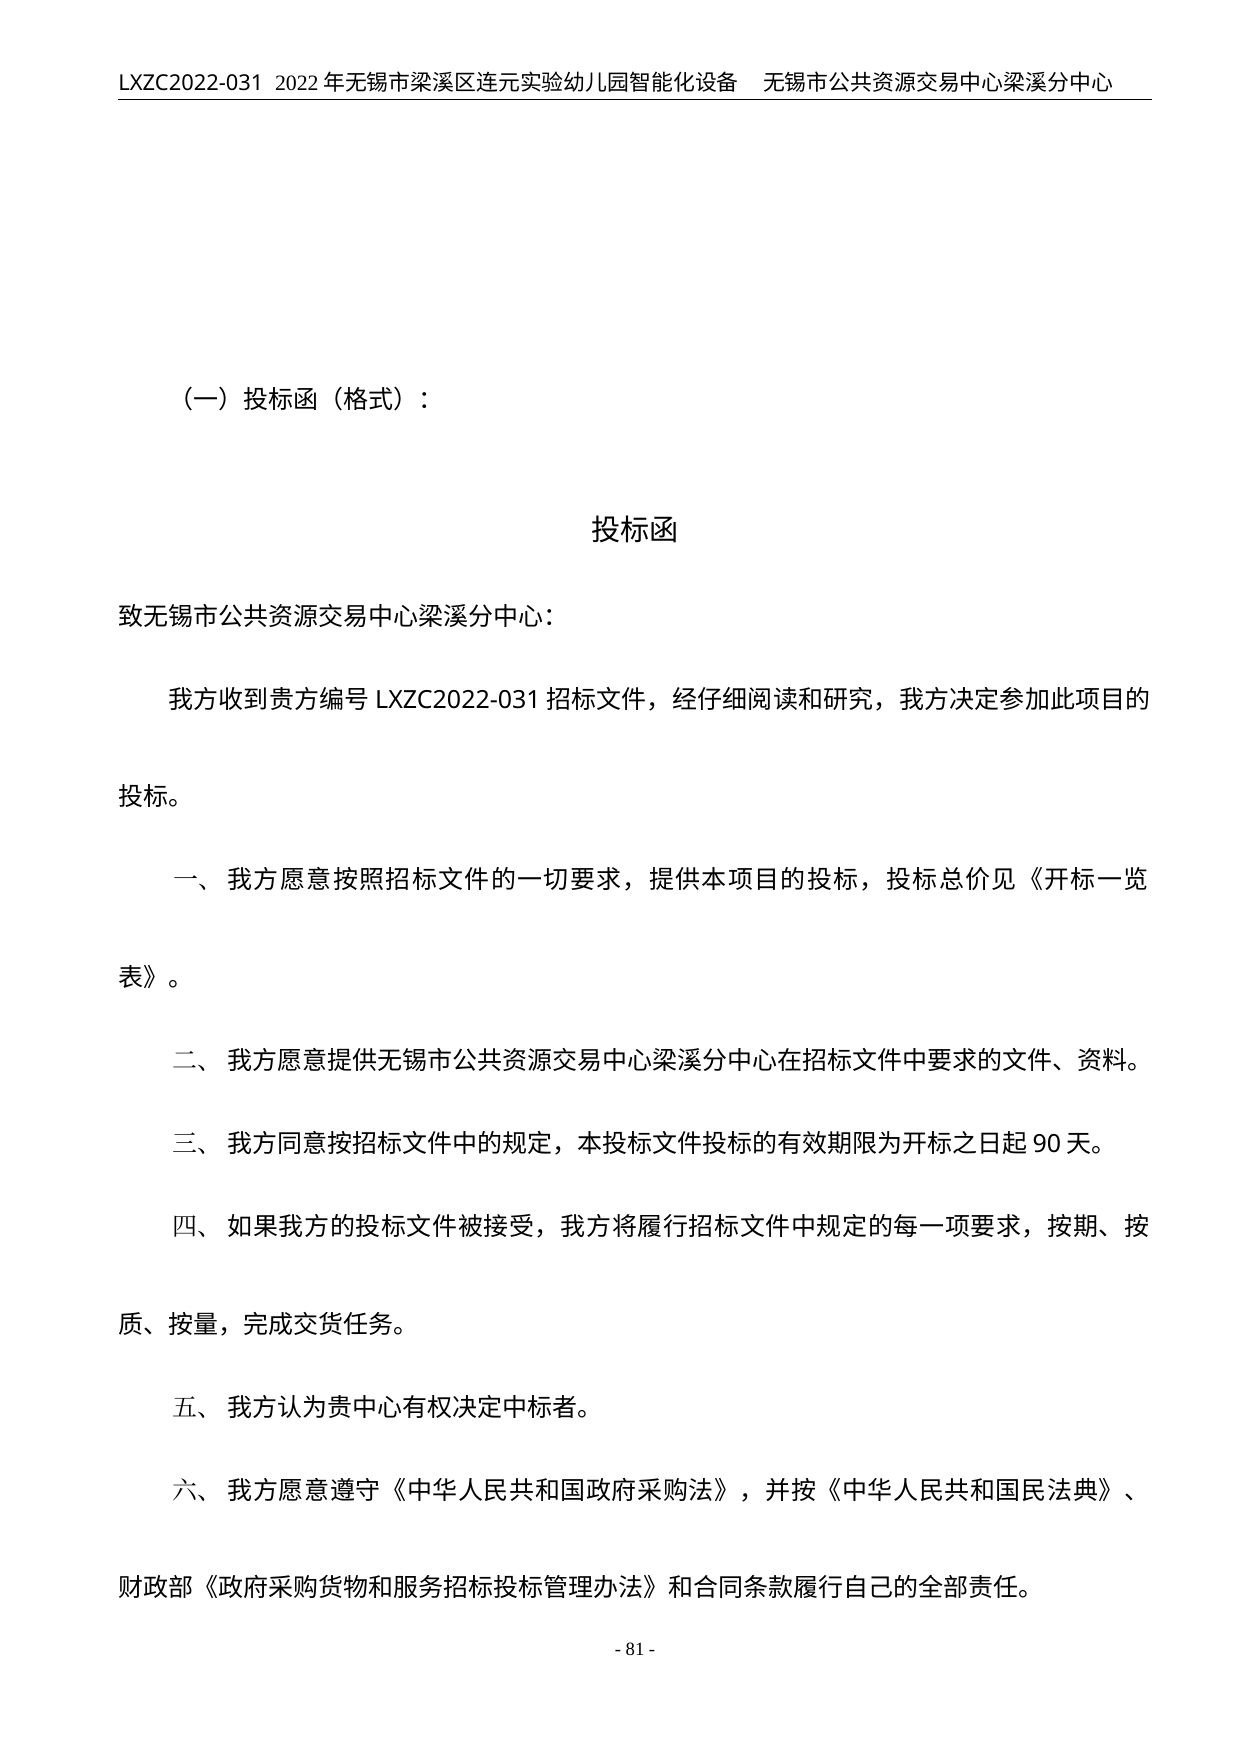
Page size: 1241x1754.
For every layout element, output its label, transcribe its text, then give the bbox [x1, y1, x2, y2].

text 投标函 [118, 495, 1152, 560]
list 我方愿意按照招标文件的一切要求，提供本项目的投标，投标总价见《开标一览表》。 [118, 845, 1152, 1008]
list 我方认为贵中心有权决定中标者。 [118, 1373, 1152, 1438]
list 我方愿意提供无锡市公共资源交易中心梁溪分中心在招标文件中要求的文件、资料。 [118, 1026, 1152, 1091]
list 如果我方的投标文件被接受，我方将履行招标文件中规定的每一项要求，按期、按质、按量，完成交货任务。 [118, 1192, 1152, 1355]
text 我方收到贵方编号LXZC2022-031招标文件，经仔细阅读和研究，我方决定参加此项目的投标。 [118, 665, 1152, 827]
text （一）投标函（格式）： [118, 365, 1152, 430]
list 我方同意按招标文件中的规定，本投标文件投标的有效期限为开标之日起90天。 [118, 1109, 1152, 1174]
text 致无锡市公共资源交易中心梁溪分中心： [118, 582, 1152, 647]
list 我方愿意遵守《中华人民共和国政府采购法》，并按《中华人民共和国民法典》、财政部《政府采购货物和服务招标投标管理办法》和合同条款履行自己的全部责任。 [118, 1456, 1152, 1618]
